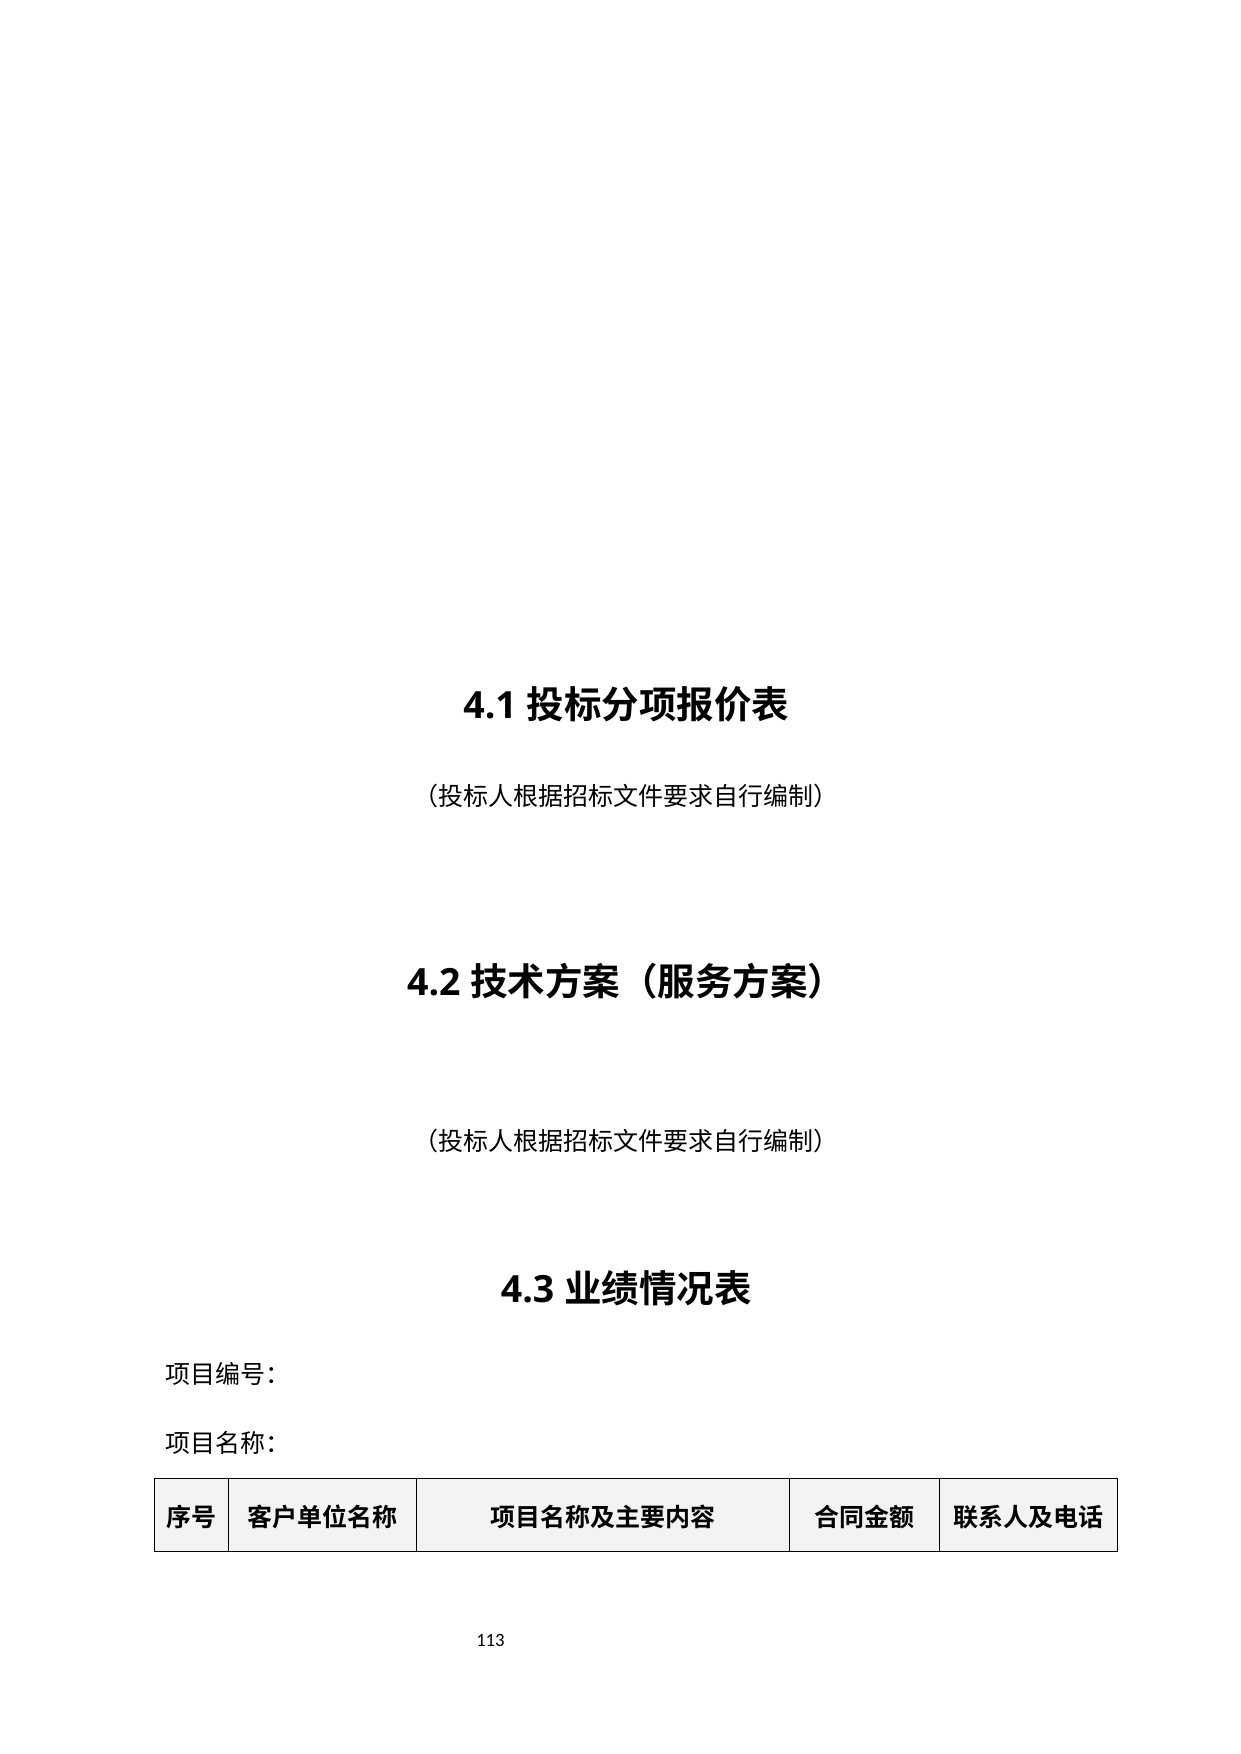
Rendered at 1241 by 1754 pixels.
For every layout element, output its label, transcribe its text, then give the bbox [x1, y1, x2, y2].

text 4.2 技术方案（服务方案） [165, 946, 1087, 1011]
text （投标人根据招标文件要求自行编制） [165, 762, 1087, 827]
text 4.1 投标分项报价表 [165, 669, 1087, 734]
text 4.3 业绩情况表 [165, 1259, 1087, 1313]
table_header 客户单位名称 [229, 1479, 416, 1551]
text 项目编号： [165, 1341, 1087, 1406]
text 项目名称： [165, 1424, 1087, 1460]
table_header 项目名称及主要内容 [417, 1479, 789, 1551]
table_header 联系人及电话 [940, 1479, 1117, 1551]
table_header 序号 [155, 1479, 228, 1551]
table_header 合同金额（万元） [790, 1479, 939, 1551]
text （投标人根据招标文件要求自行编制） [165, 1107, 1087, 1172]
